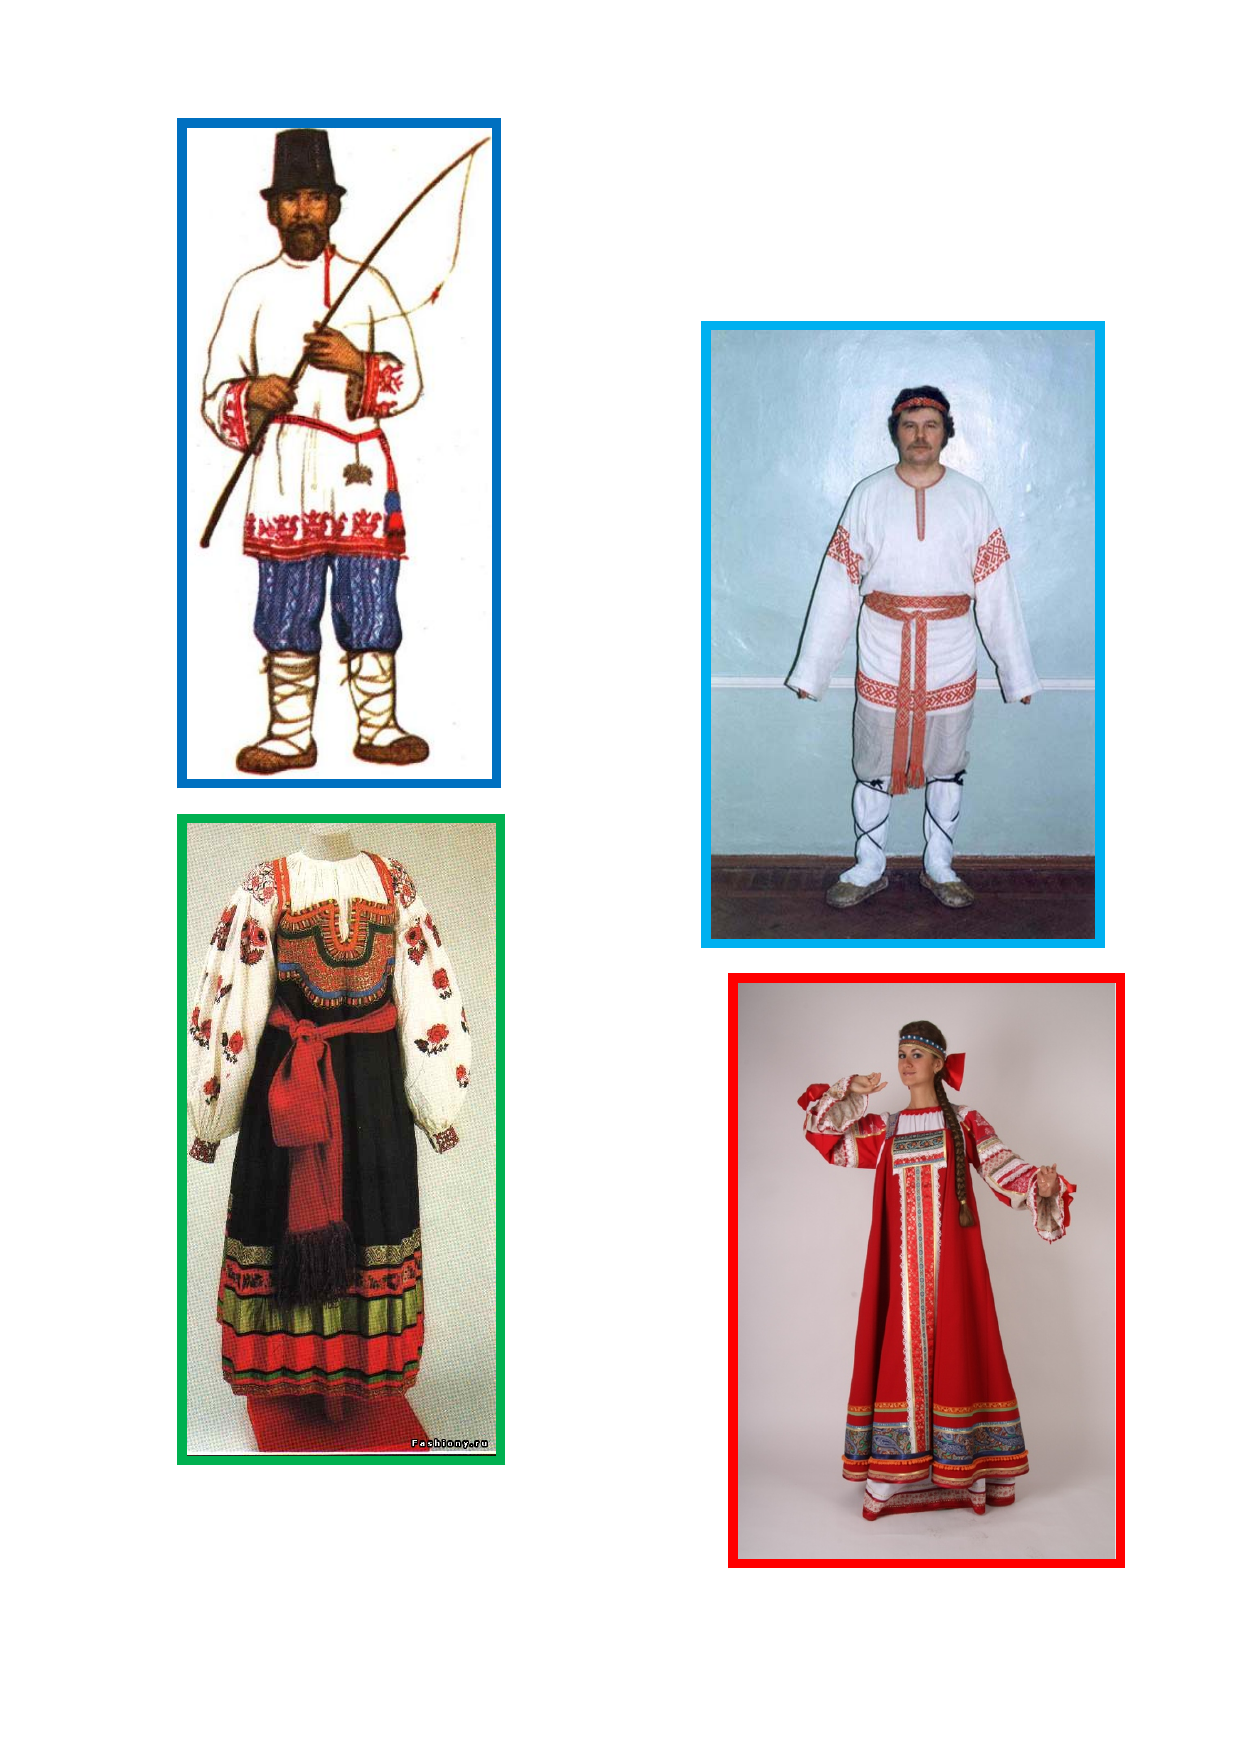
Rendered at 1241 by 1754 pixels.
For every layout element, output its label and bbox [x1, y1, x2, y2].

picture [712, 331, 1094, 938]
picture [738, 983, 1116, 1559]
picture [187, 128, 492, 779]
picture [187, 823, 496, 1456]
